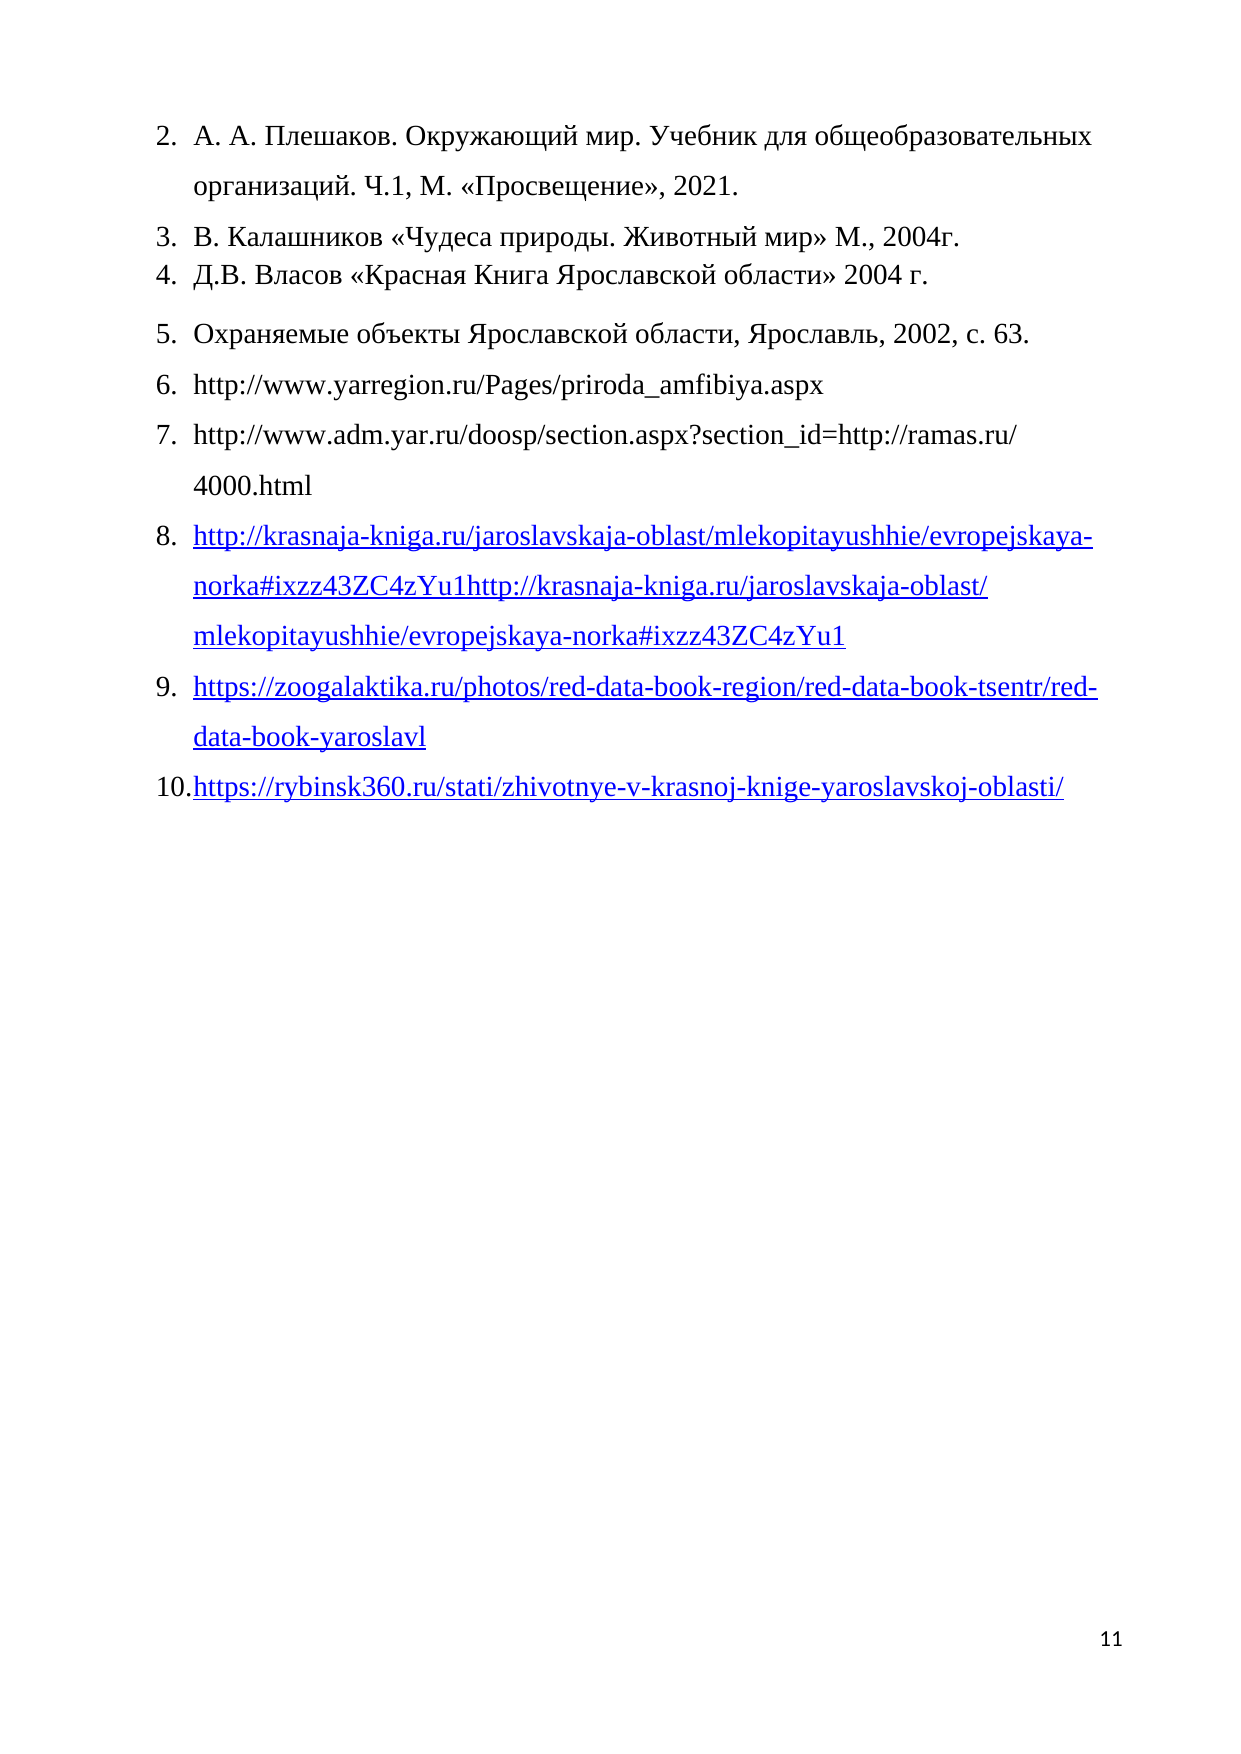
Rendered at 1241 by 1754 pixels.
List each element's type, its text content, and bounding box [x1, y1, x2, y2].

list http://krasnaja-kniga.ru/jaroslavskaja-oblast/mlekopitayushhie/evropejskaya-norka#ixzz43ZC4zYu1http://krasnaja-kniga.ru/jaroslavskaja-oblast/mlekopitayushhie/evropejskaya-norka#ixzz43ZC4zYu1 [156, 518, 1122, 652]
list http://www.adm.yar.ru/doosp/section.aspx?section_id=http://ramas.ru/4000.html [156, 417, 1122, 501]
list Д.В. Власов «Красная Книга Ярославской области» 2004 г. [156, 257, 1122, 291]
list Охраняемые объекты Ярославской области, Ярославль, 2002, с. 63. [156, 317, 1122, 350]
list А. А. Плешаков. Окружающий мир. Учебник для общеобразовательных организаций. Ч.1, М. «Просвещение», 2021. [156, 118, 1122, 202]
list https://rybinsk360.ru/stati/zhivotnye-v-krasnoj-knige-yaroslavskoj-oblasti/ [156, 769, 1122, 803]
list http://www.yarregion.ru/Pages/priroda_amfibiya.aspx [156, 367, 1122, 401]
list В. Калашников «Чудеса природы. Животный мир» М., 2004г. [156, 219, 1122, 252]
list https://zoogalaktika.ru/photos/red-data-book-region/red-data-book-tsentr/red-data-book-yaroslavl [156, 669, 1122, 753]
